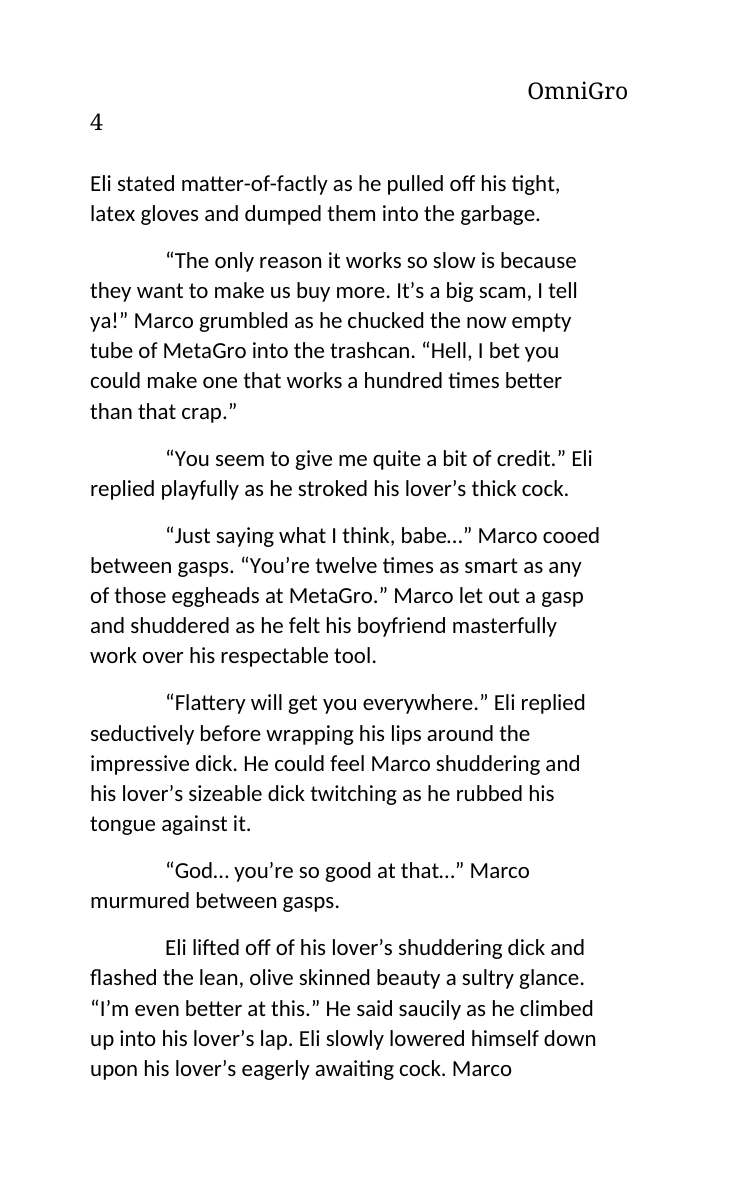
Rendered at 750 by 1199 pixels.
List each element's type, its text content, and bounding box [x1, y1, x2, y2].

text “God… you’re so good at that…” Marco murmured between gasps. [90, 856, 604, 914]
text “Flattery will get you everywhere.” Eli replied seductively before wrapping his lips around the impressive dick. He could feel Marco shuddering and his lover’s sizeable dick twitching as he rubbed his tongue against it. [90, 688, 604, 837]
text “You seem to give me quite a bit of credit.” Eli replied playfully as he stroked his lover’s thick cock. [90, 444, 604, 502]
text “Just saying what I think, babe…” Marco cooed between gasps. “You’re twelve times as smart as any of those eggheads at MetaGro.” Marco let out a gasp and shuddered as he felt his boyfriend masterfully work over his respectable tool. [90, 521, 604, 670]
text “The only reason it works so slow is because they want to make us buy more. It’s a big scam, I tell ya!” Marco grumbled as he chucked the now empty tube of MetaGro into the trashcan. “Hell, I bet you could make one that works a hundred times better than that crap.” [90, 246, 604, 425]
